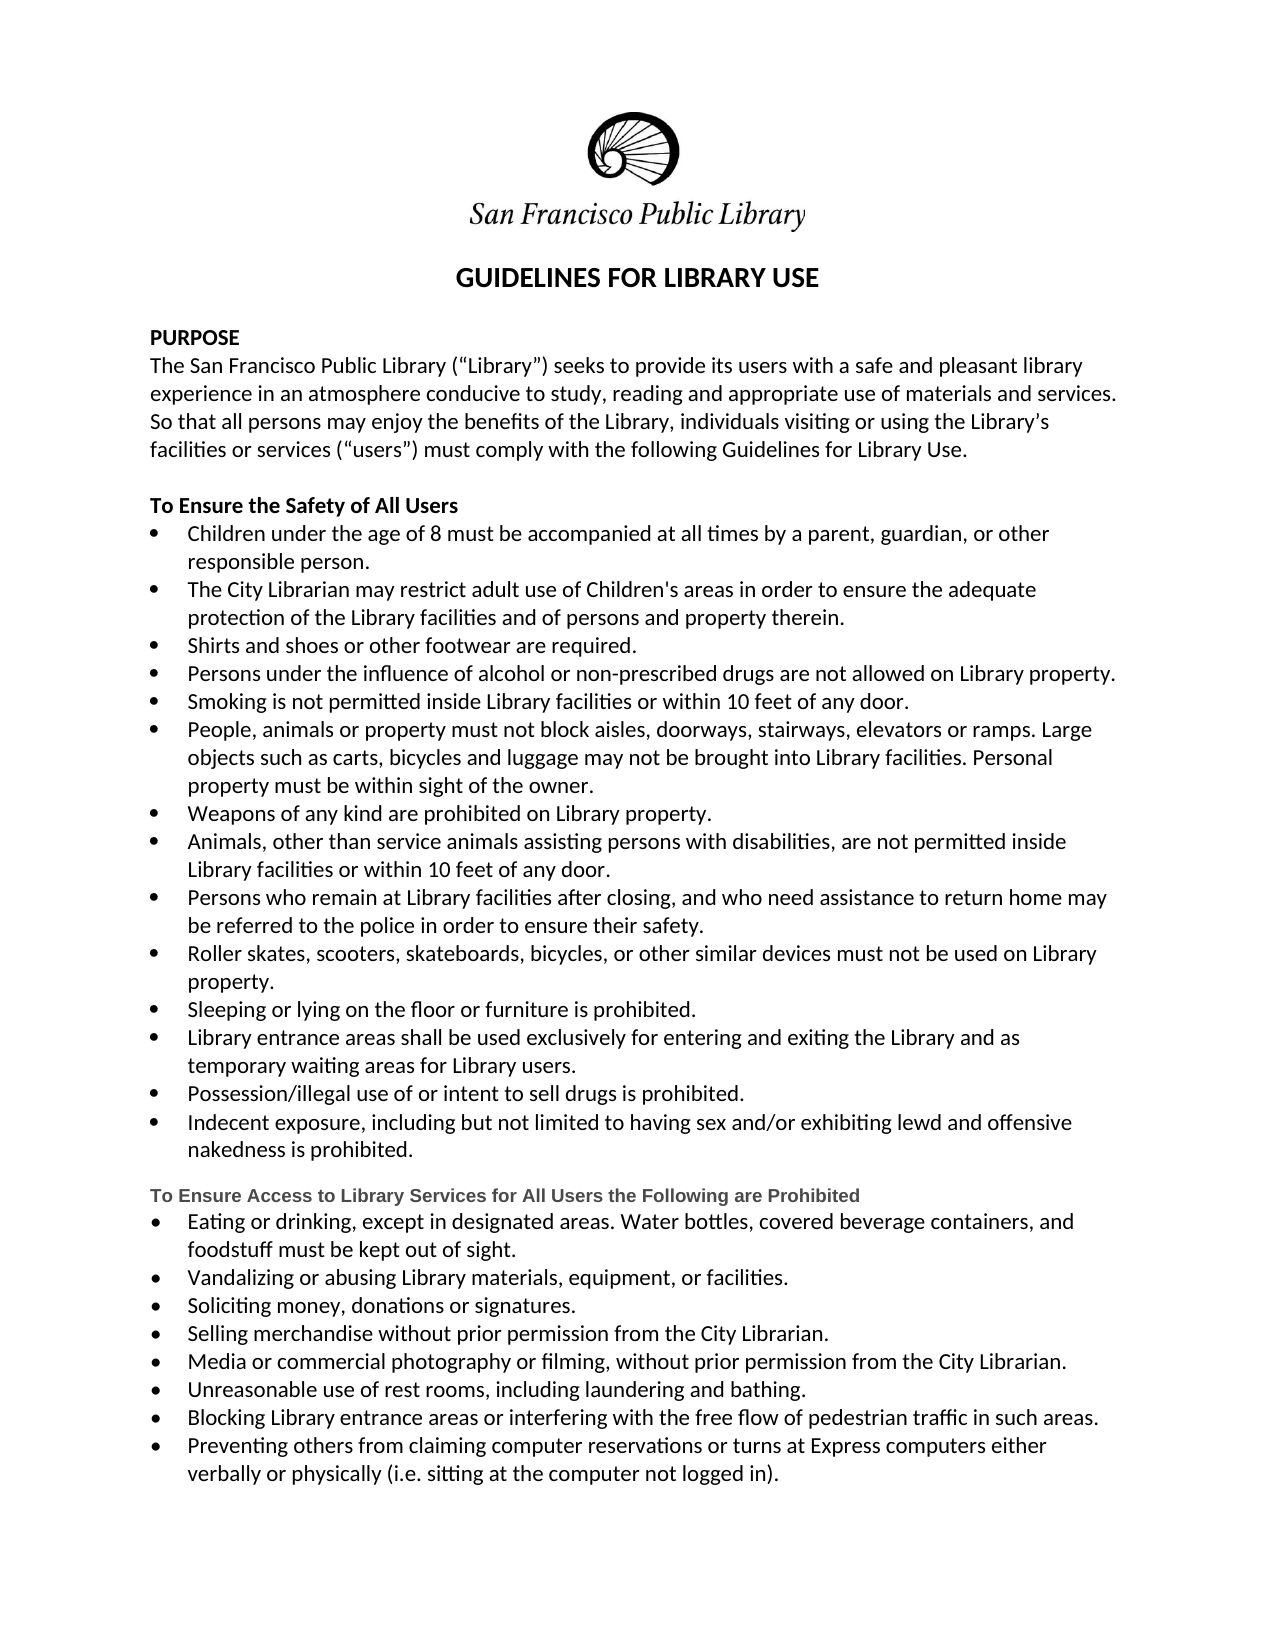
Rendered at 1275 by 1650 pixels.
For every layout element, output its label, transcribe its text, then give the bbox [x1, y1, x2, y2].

text PURPOSE [150, 323, 1125, 351]
text • Eating or drinking, except in designated areas. Water bottles, covered beverage containers, and foodstuff must be kept out of sight. [150, 1207, 1125, 1263]
list Persons under the influence of alcohol or non-prescribed drugs are not allowed on Library property. [150, 659, 1125, 687]
list Sleeping or lying on the floor or furniture is prohibited. [150, 996, 1125, 1023]
text • Blocking Library entrance areas or interfering with the free flow of pedestrian traffic in such areas. [150, 1403, 1125, 1431]
list Library entrance areas shall be used exclusively for entering and exiting the Library and as temporary waiting areas for Library users. [150, 1023, 1125, 1079]
list Persons who remain at Library facilities after closing, and who need assistance to return home may be referred to the police in order to ensure their safety. [150, 883, 1125, 939]
text • Media or commercial photography or filming, without prior permission from the City Librarian. [150, 1347, 1125, 1375]
text • Soliciting money, donations or signatures. [150, 1291, 1125, 1319]
text To Ensure Access to Library Services for All Users the Following are Prohibited [150, 1185, 1125, 1207]
list The City Librarian may restrict adult use of Children's areas in order to ensure the adequate protection of the Library facilities and of persons and property therein. [150, 575, 1125, 631]
list Possession/illegal use of or intent to sell drugs is prohibited. [150, 1079, 1125, 1108]
text • Selling merchandise without prior permission from the City Librarian. [150, 1319, 1125, 1347]
text • Preventing others from claiming computer reservations or turns at Express computers either verbally or physically (i.e. sitting at the computer not logged in). [150, 1431, 1125, 1487]
text • Vandalizing or abusing Library materials, equipment, or facilities. [150, 1263, 1125, 1291]
list People, animals or property must not block aisles, doorways, stairways, elevators or ramps. Large objects such as carts, bicycles and luggage may not be brought into Library facilities. Personal property must be within sight of the owner. [150, 715, 1125, 799]
list Roller skates, scooters, skateboards, bicycles, or other similar devices must not be used on Library property. [150, 939, 1125, 996]
text GUIDELINES FOR LIBRARY USE [150, 259, 1125, 295]
text The San Francisco Public Library (“Library”) seeks to provide its users with a safe and pleasant library experience in an atmosphere conducive to study, reading and appropriate use of materials and services. So that all persons may enjoy the benefits of the Library, individuals visiting or using the Library’s facilities or services (“users”) must comply with the following Guidelines for Library Use. [150, 351, 1125, 463]
list Indecent exposure, including but not limited to having sex and/or exhibiting lewd and offensive nakedness is prohibited. [150, 1108, 1125, 1164]
picture [470, 112, 805, 232]
list Animals, other than service animals assisting persons with disabilities, are not permitted inside Library facilities or within 10 feet of any door. [150, 827, 1125, 883]
list Children under the age of 8 must be accompanied at all times by a parent, guardian, or other responsible person. [150, 519, 1125, 575]
text To Ensure the Safety of All Users [150, 491, 1125, 519]
list Smoking is not permitted inside Library facilities or within 10 feet of any door. [150, 687, 1125, 715]
list Weapons of any kind are prohibited on Library property. [150, 799, 1125, 827]
list Shirts and shoes or other footwear are required. [150, 631, 1125, 659]
text • Unreasonable use of rest rooms, including laundering and bathing. [150, 1375, 1125, 1403]
